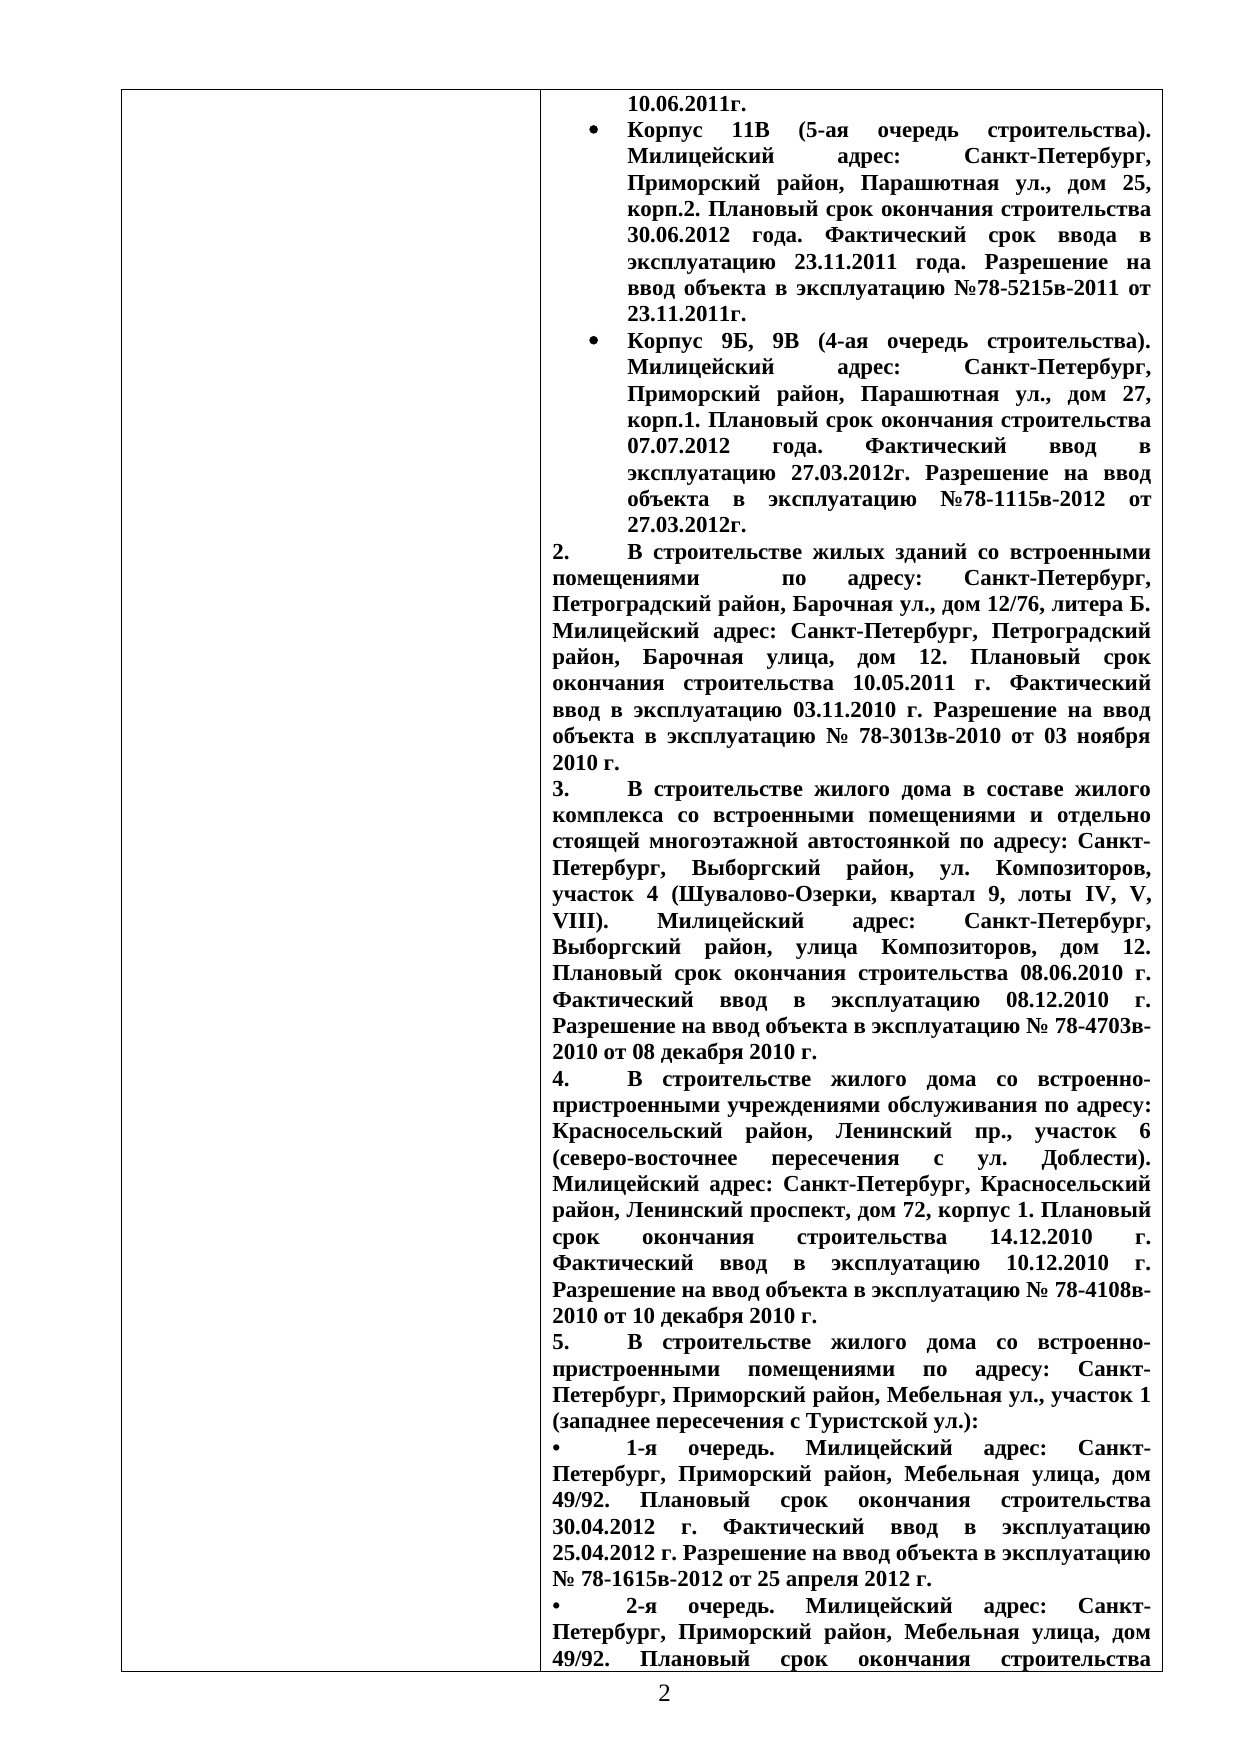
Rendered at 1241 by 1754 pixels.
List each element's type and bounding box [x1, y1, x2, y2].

table_cell [122, 90, 540, 1677]
table_cell [541, 90, 1162, 1677]
